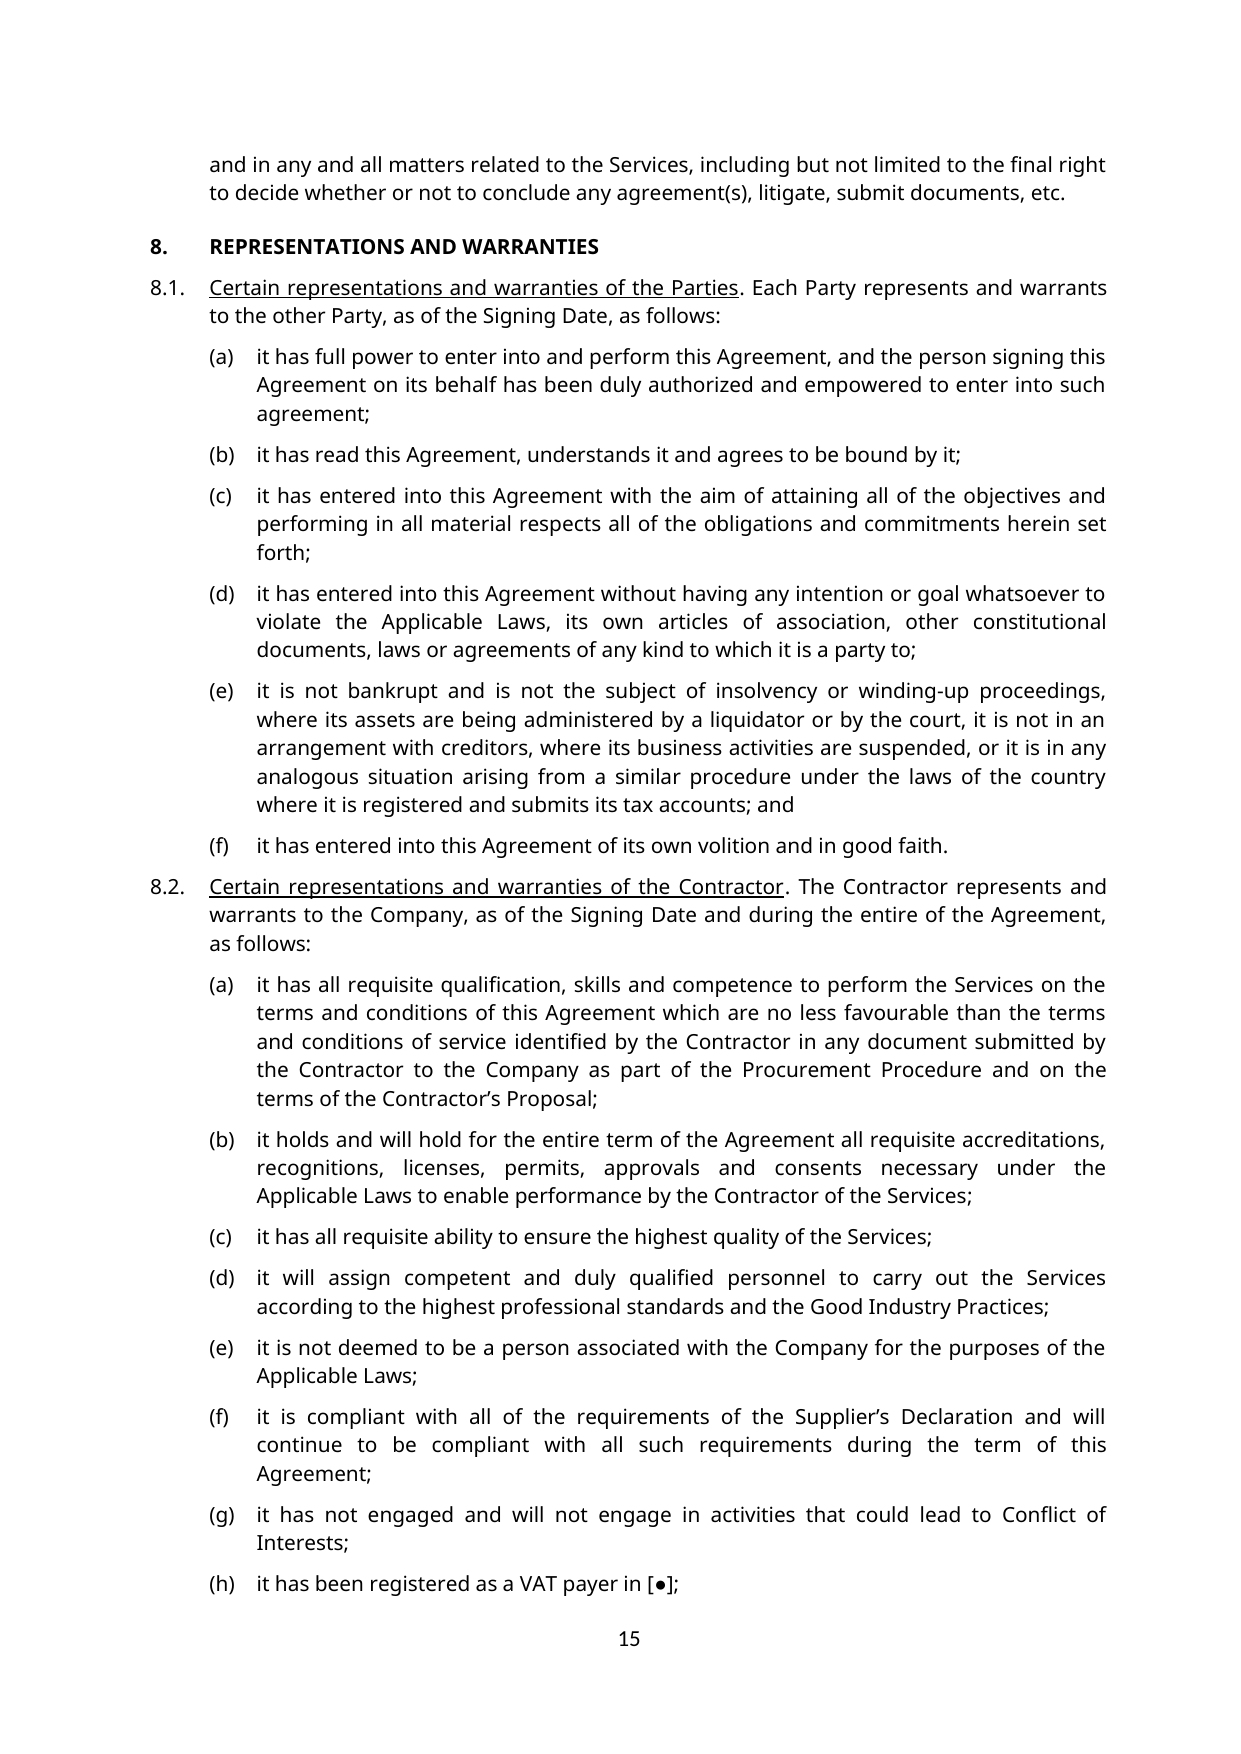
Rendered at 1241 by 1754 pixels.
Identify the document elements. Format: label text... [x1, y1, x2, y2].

text it has not engaged and will not engage in activities that could lead to Conflict of Interests; [209, 1500, 1107, 1557]
text it is compliant with all of the requirements of the Supplier’s Declaration and will continue to be compliant with all such requirements during the term of this Agreement; [209, 1402, 1107, 1487]
text Certain representations and warranties of the Parties. Each Party represents and warrants to the other Party, as of the Signing Date, as follows: [150, 273, 1107, 330]
text it has all requisite ability to ensure the highest quality of the Services; [209, 1222, 1107, 1251]
text Representations and Warranties [150, 232, 1107, 260]
text it has entered into this Agreement without having any intention or goal whatsoever to violate the Applicable Laws, its own articles of association, other constitutional documents, laws or agreements of any kind to which it is a party to; [209, 579, 1107, 664]
text it has entered into this Agreement of its own volition and in good faith. [209, 831, 1107, 860]
text it will assign competent and duly qualified personnel to carry out the Services according to the highest professional standards and the Good Industry Practices; [209, 1263, 1107, 1320]
text it has full power to enter into and perform this Agreement, and the person signing this Agreement on its behalf has been duly authorized and empowered to enter into such agreement; [209, 342, 1107, 427]
text it is not bankrupt and is not the subject of insolvency or winding-up proceedings, where its assets are being administered by a liquidator or by the court, it is not in an arrangement with creditors, where its business activities are suspended, or it is in any analogous situation arising from a similar procedure under the laws of the country where it is registered and submits its tax accounts; and [209, 677, 1107, 819]
text it has read this Agreement, understands it and agrees to be bound by it; [209, 440, 1107, 468]
text Certain representations and warranties of the Contractor. The Contractor represents and warrants to the Company, as of the Signing Date and during the entire of the Agreement, as follows: [150, 872, 1107, 957]
text it has been registered as a VAT payer in [●]; [209, 1569, 1107, 1598]
text it has entered into this Agreement with the aim of attaining all of the objectives and performing in all material respects all of the obligations and commitments herein set forth; [209, 481, 1107, 566]
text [150, 150, 1107, 207]
text it holds and will hold for the entire term of the Agreement all requisite accreditations, recognitions, licenses, permits, approvals and consents necessary under the Applicable Laws to enable performance by the Contractor of the Services; [209, 1125, 1107, 1210]
text it has all requisite qualification, skills and competence to perform the Services on the terms and conditions of this Agreement which are no less favourable than the terms and conditions of service identified by the Contractor in any document submitted by the Contractor to the Company as part of the Procurement Procedure and on the terms of the Contractor’s Proposal; [209, 970, 1107, 1112]
text it is not deemed to be a person associated with the Company for the purposes of the Applicable Laws; [209, 1333, 1107, 1390]
